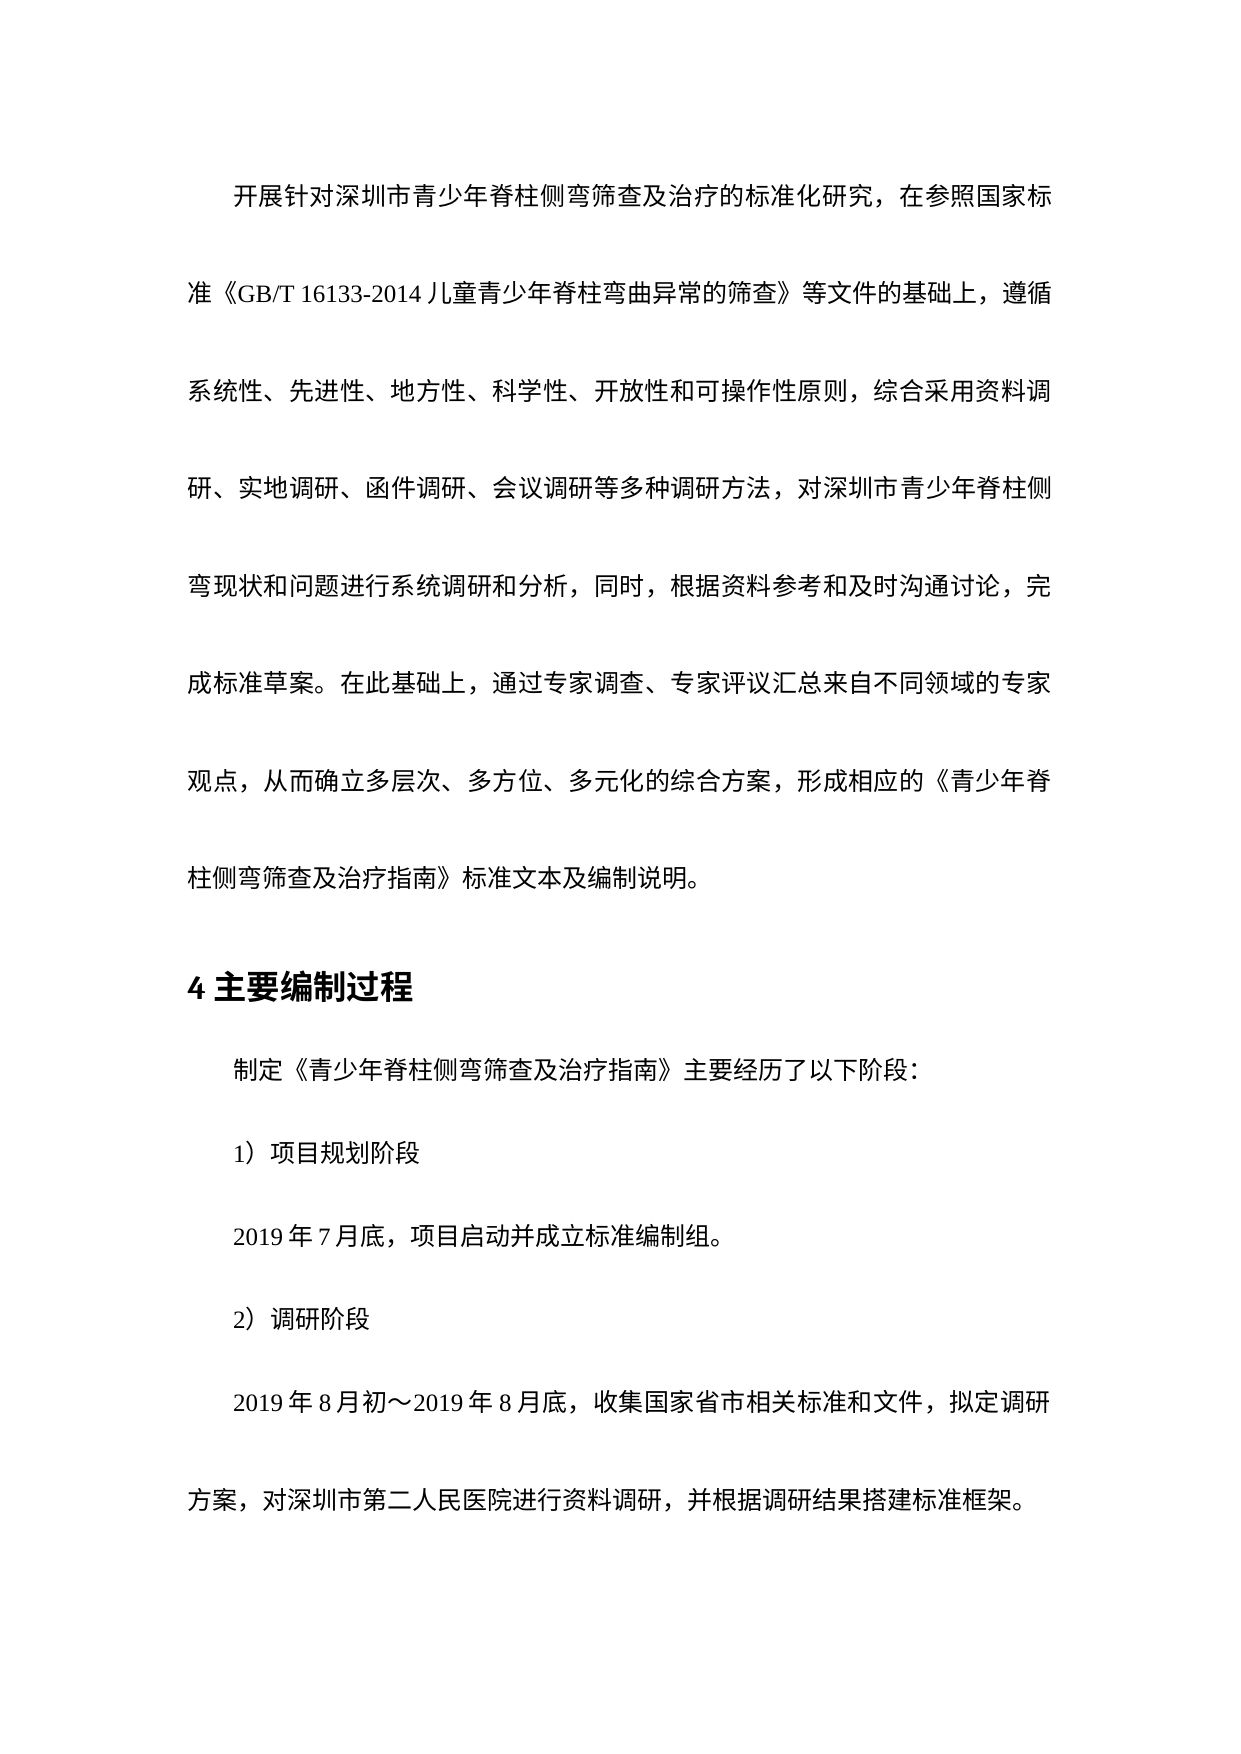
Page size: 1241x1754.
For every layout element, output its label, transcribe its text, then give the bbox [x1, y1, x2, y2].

text 2019年7月底，项目启动并成立标准编制组。 [187, 1202, 1053, 1267]
text 开展针对深圳市青少年脊柱侧弯筛查及治疗的标准化研究，在参照国家标准《GB/T 16133-2014 儿童青少年脊柱弯曲异常的筛查》等文件的基础上，遵循系统性、先进性、地方性、科学性、开放性和可操作性原则，综合采用资料调研、实地调研、函件调研、会议调研等多种调研方法，对深圳市青少年脊柱侧弯现状和问题进行系统调研和分析，同时，根据资料参考和及时沟通讨论，完成标准草案。在此基础上，通过专家调查、专家评议汇总来自不同领域的专家观点，从而确立多层次、多方位、多元化的综合方案，形成相应的《青少年脊柱侧弯筛查及治疗指南》标准文本及编制说明。 [187, 162, 1053, 909]
text 2019年8月初～2019年8月底，收集国家省市相关标准和文件，拟定调研方案，对深圳市第二人民医院进行资料调研，并根据调研结果搭建标准框架。 [187, 1368, 1053, 1531]
text 2）调研阶段 [187, 1285, 1053, 1350]
text 制定《青少年脊柱侧弯筛查及治疗指南》主要经历了以下阶段： [187, 1036, 1053, 1101]
text 1）项目规划阶段 [187, 1119, 1053, 1184]
title 4 主要编制过程 [187, 953, 1053, 1018]
